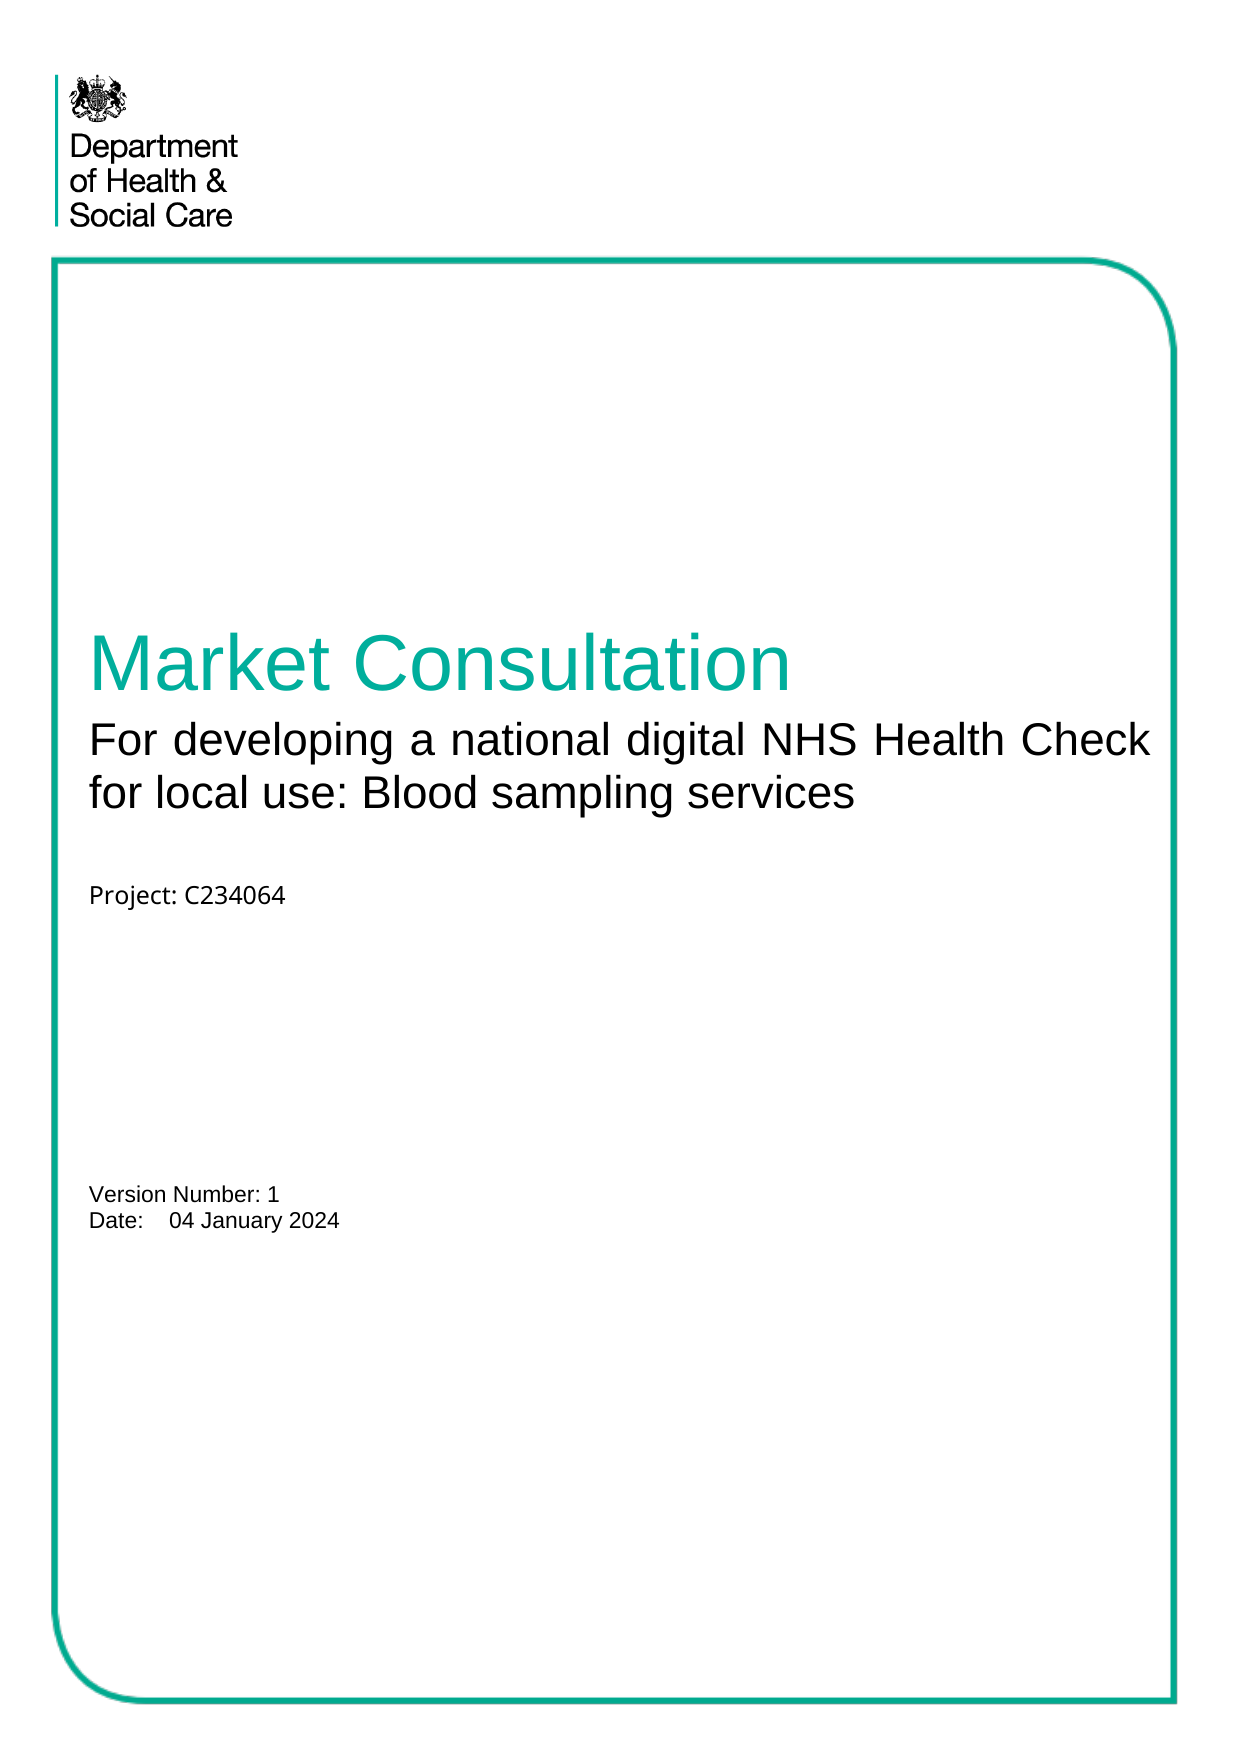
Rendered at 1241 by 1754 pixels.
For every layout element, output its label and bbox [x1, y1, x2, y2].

picture [46, 64, 244, 240]
